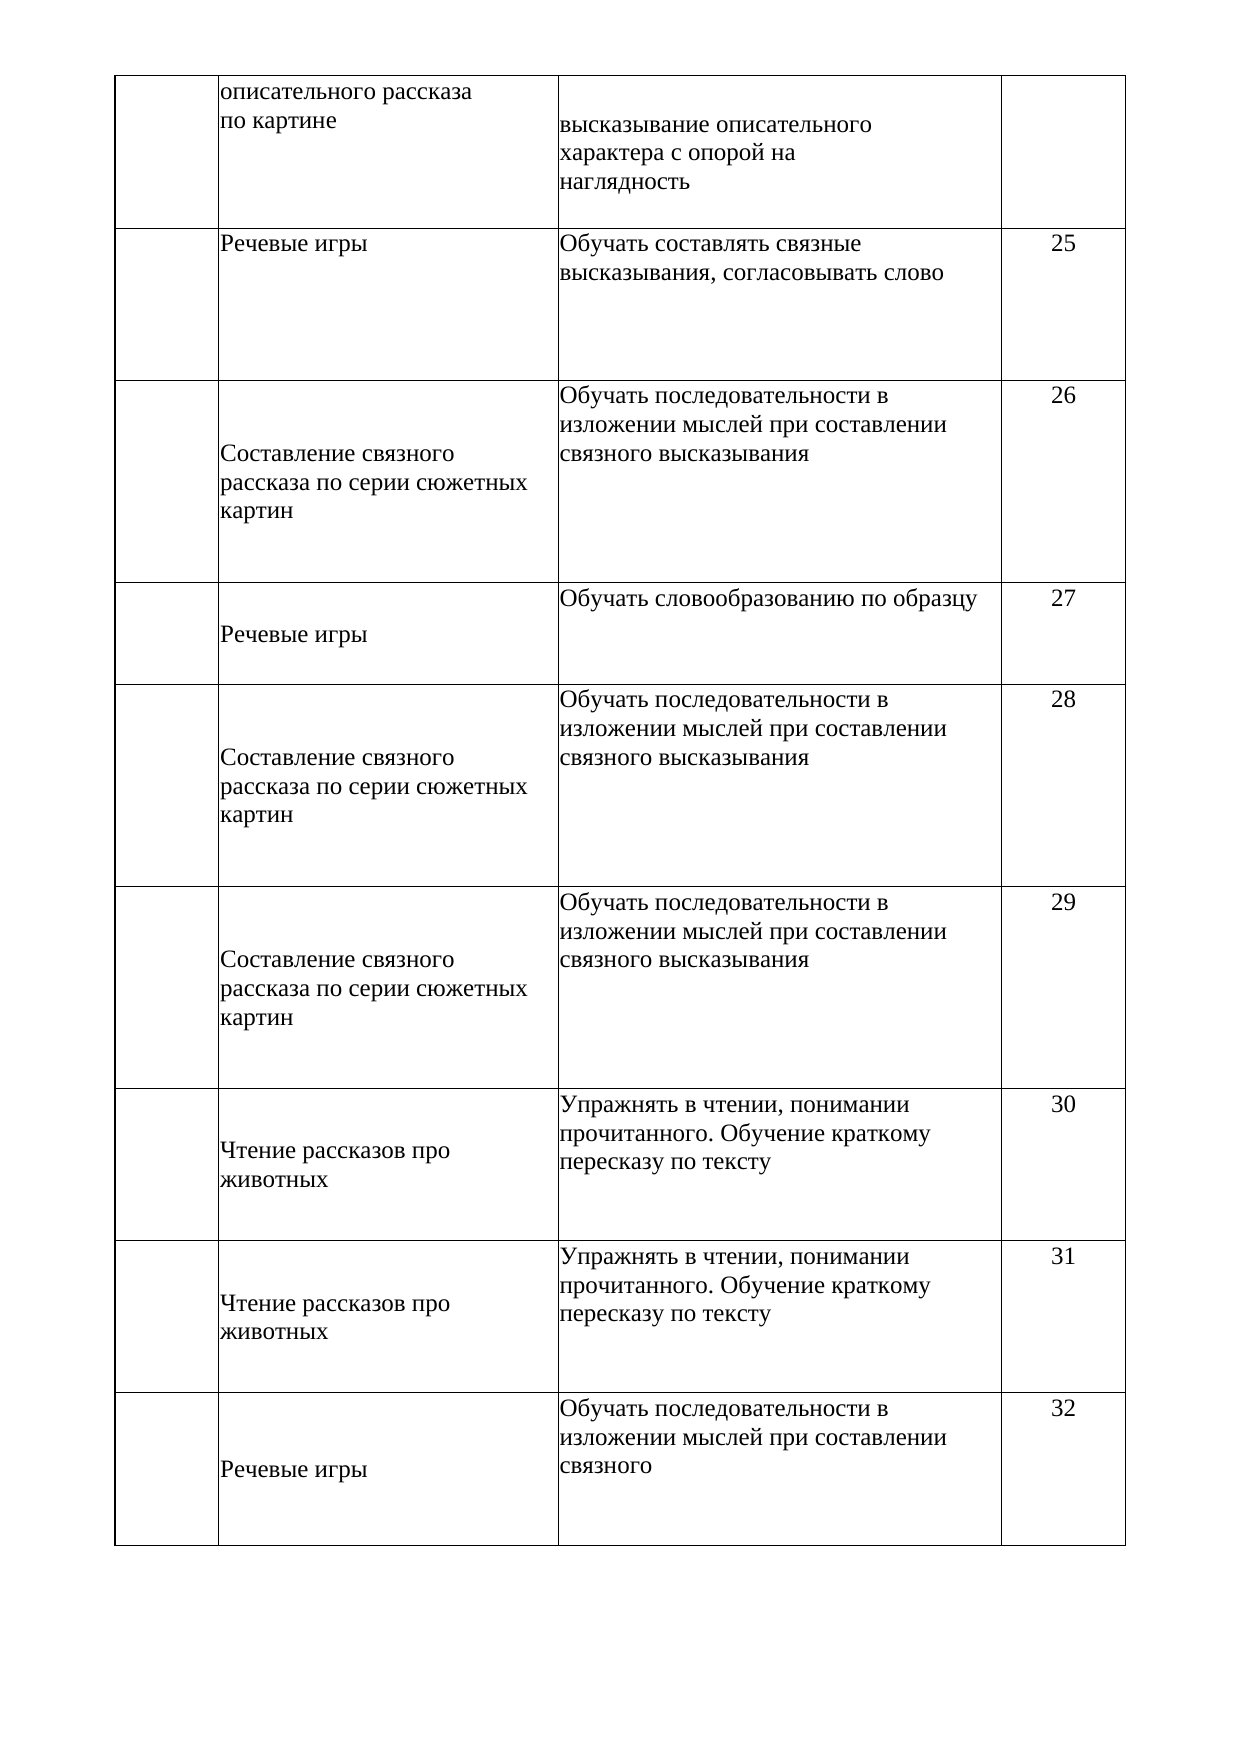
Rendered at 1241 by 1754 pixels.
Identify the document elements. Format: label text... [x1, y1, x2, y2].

table_cell Упражнять в чтении, понимании прочитанного. Обучение краткому пересказу по тексту [559, 1241, 1001, 1392]
table_cell Обучать словообразованию по образцу [559, 583, 1001, 683]
table_cell Обучать последовательности в изложении мыслей при составлении связного высказывания [559, 381, 1001, 582]
table_header высказывание описательного характера с опорой на наглядность [559, 76, 1001, 227]
table_cell Составление связного рассказа по серии сюжетных картин [219, 887, 558, 1088]
table_cell [116, 583, 218, 683]
table_cell [116, 1089, 218, 1240]
table_cell 25 [1002, 229, 1125, 379]
table_cell Речевые игры [219, 1393, 558, 1545]
table_cell [116, 229, 218, 379]
table_cell [116, 887, 218, 1088]
table_header [116, 76, 218, 227]
table_cell Составление связного рассказа по серии сюжетных картин [219, 381, 558, 582]
table_cell [116, 381, 218, 582]
table_cell Речевые игры [219, 229, 558, 379]
table_cell 31 [1002, 1241, 1125, 1392]
table_cell Чтение рассказов про животных [219, 1241, 558, 1392]
table_cell Упражнять в чтении, понимании прочитанного. Обучение краткому пересказу по тексту [559, 1089, 1001, 1240]
table_header [1002, 76, 1125, 227]
table_cell Составление связного рассказа по серии сюжетных картин [219, 685, 558, 886]
table_cell Чтение рассказов про животных [219, 1089, 558, 1240]
table_cell 27 [1002, 583, 1125, 683]
table_cell 26 [1002, 381, 1125, 582]
table_header описательного рассказа по картине [219, 76, 558, 227]
table_cell 28 [1002, 685, 1125, 886]
table_cell Обучать последовательности в изложении мыслей при составлении связного высказывания [559, 887, 1001, 1088]
table_cell Обучать последовательности в изложении мыслей при составлении связного [559, 1393, 1001, 1545]
table_cell [116, 685, 218, 886]
table_cell 30 [1002, 1089, 1125, 1240]
table_cell [116, 1393, 218, 1545]
table_cell Обучать составлять связные высказывания, согласовывать слово [559, 229, 1001, 379]
table_cell 29 [1002, 887, 1125, 1088]
table_cell 32 [1002, 1393, 1125, 1545]
table_cell [116, 1241, 218, 1392]
table_cell Речевые игры [219, 583, 558, 683]
table_cell Обучать последовательности в изложении мыслей при составлении связного высказывания [559, 685, 1001, 886]
